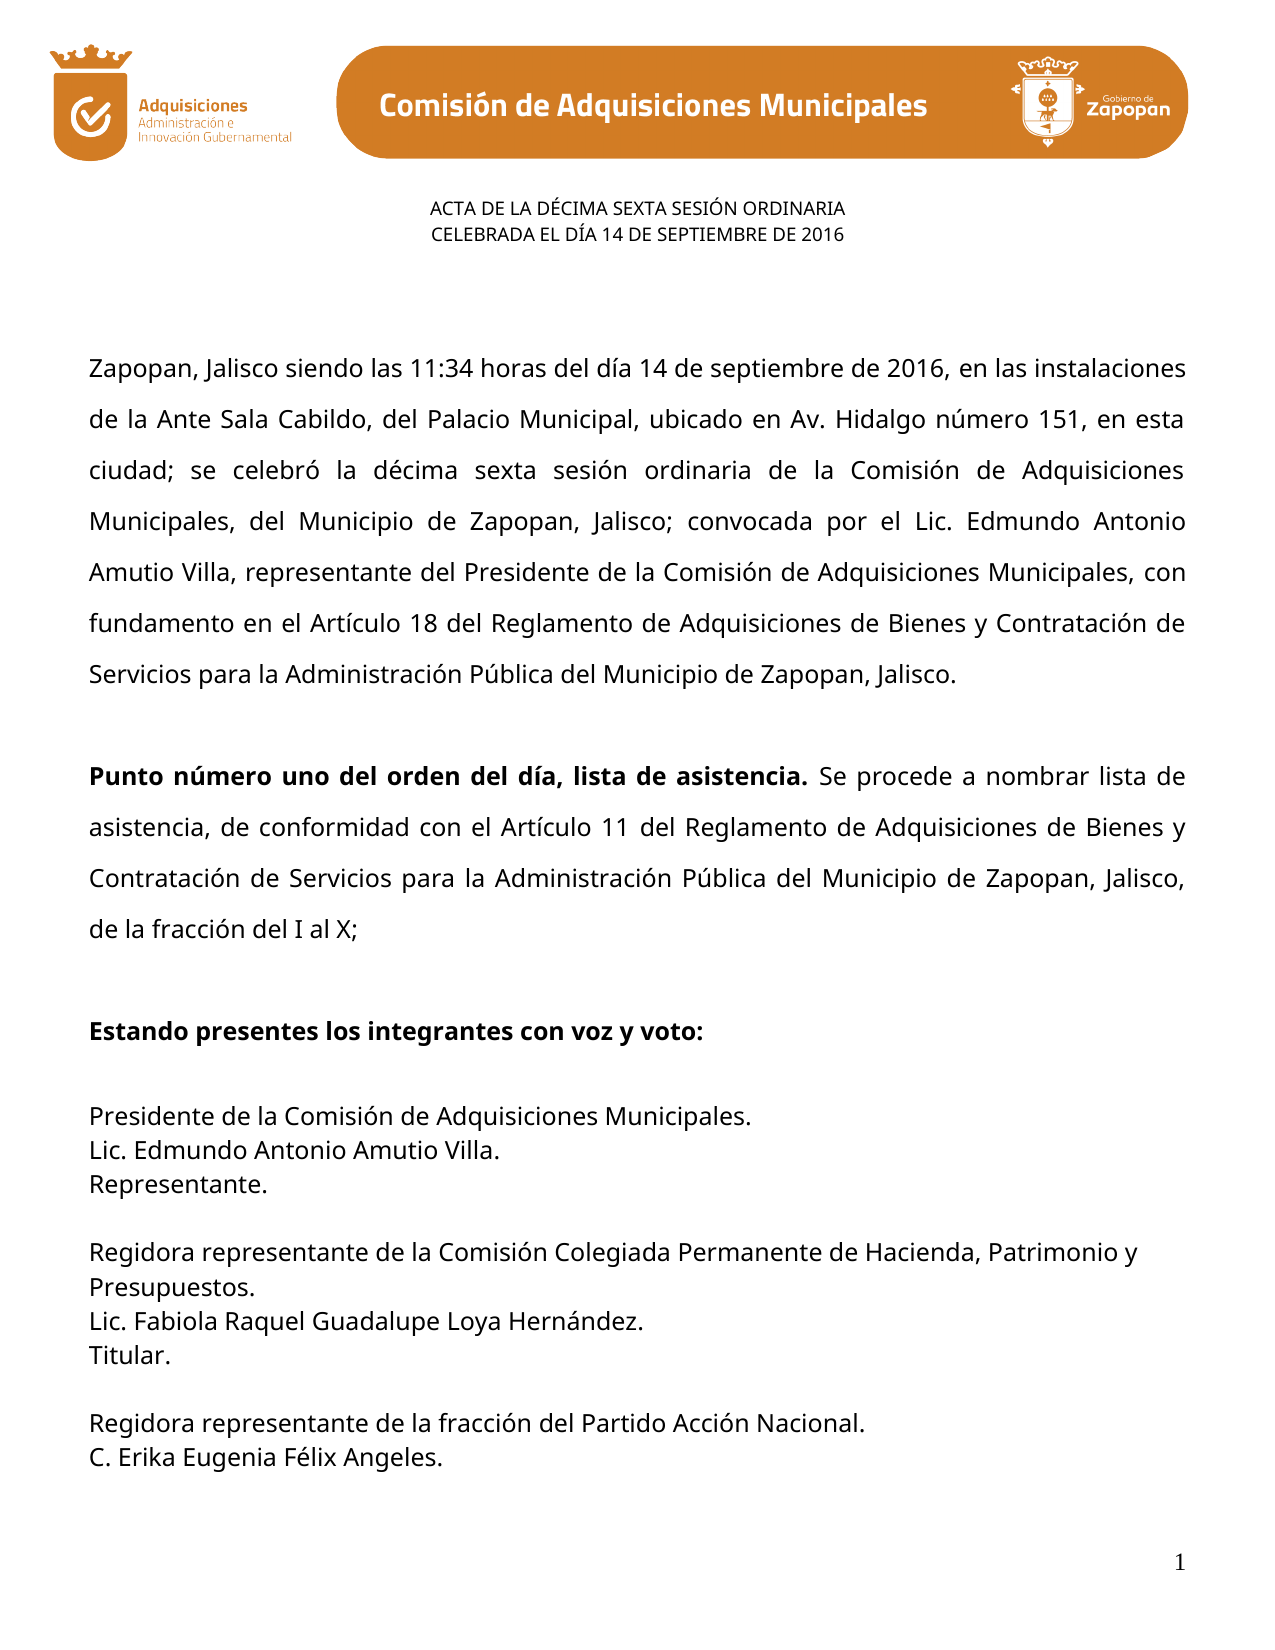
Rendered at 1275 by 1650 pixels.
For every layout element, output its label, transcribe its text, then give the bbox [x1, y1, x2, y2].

text C. Erika Eugenia Félix Angeles. [89, 1439, 1186, 1473]
picture [40, 38, 1197, 164]
text Zapopan, Jalisco siendo las 11:34 horas del día 14 de septiembre de 2016, en las instalaciones de la Ante Sala Cabildo, del Palacio Municipal, ubicado en Av. Hidalgo número 151, en esta ciudad; se celebró la décima sexta sesión ordinaria de la Comisión de Adquisiciones Municipales, del Municipio de Zapopan, Jalisco; convocada por el Lic. Edmundo Antonio Amutio Villa, representante del Presidente de la Comisión de Adquisiciones Municipales, con fundamento en el Artículo 18 del Reglamento de Adquisiciones de Bienes y Contratación de Servicios para la Administración Pública del Municipio de Zapopan, Jalisco. [89, 350, 1186, 691]
text Punto número uno del orden del día, lista de asistencia. Se procede a nombrar lista de asistencia, de conformidad con el Artículo 11 del Reglamento de Adquisiciones de Bienes y Contratación de Servicios para la Administración Pública del Municipio de Zapopan, Jalisco, de la fracción del I al X; [89, 758, 1186, 946]
text Lic. Edmundo Antonio Amutio Villa. [89, 1133, 1186, 1167]
text Presidente de la Comisión de Adquisiciones Municipales. [89, 1099, 1186, 1133]
text Titular. [89, 1337, 1186, 1371]
text Representante. [89, 1167, 1186, 1201]
text Regidora representante de la Comisión Colegiada Permanente de Hacienda, Patrimonio y Presupuestos. [89, 1235, 1186, 1303]
text Lic. Fabiola Raquel Guadalupe Loya Hernández. [89, 1303, 1186, 1337]
text Regidora representante de la fracción del Partido Acción Nacional. [89, 1405, 1186, 1439]
title Estando presentes los integrantes con voz y voto: [89, 1014, 1186, 1048]
